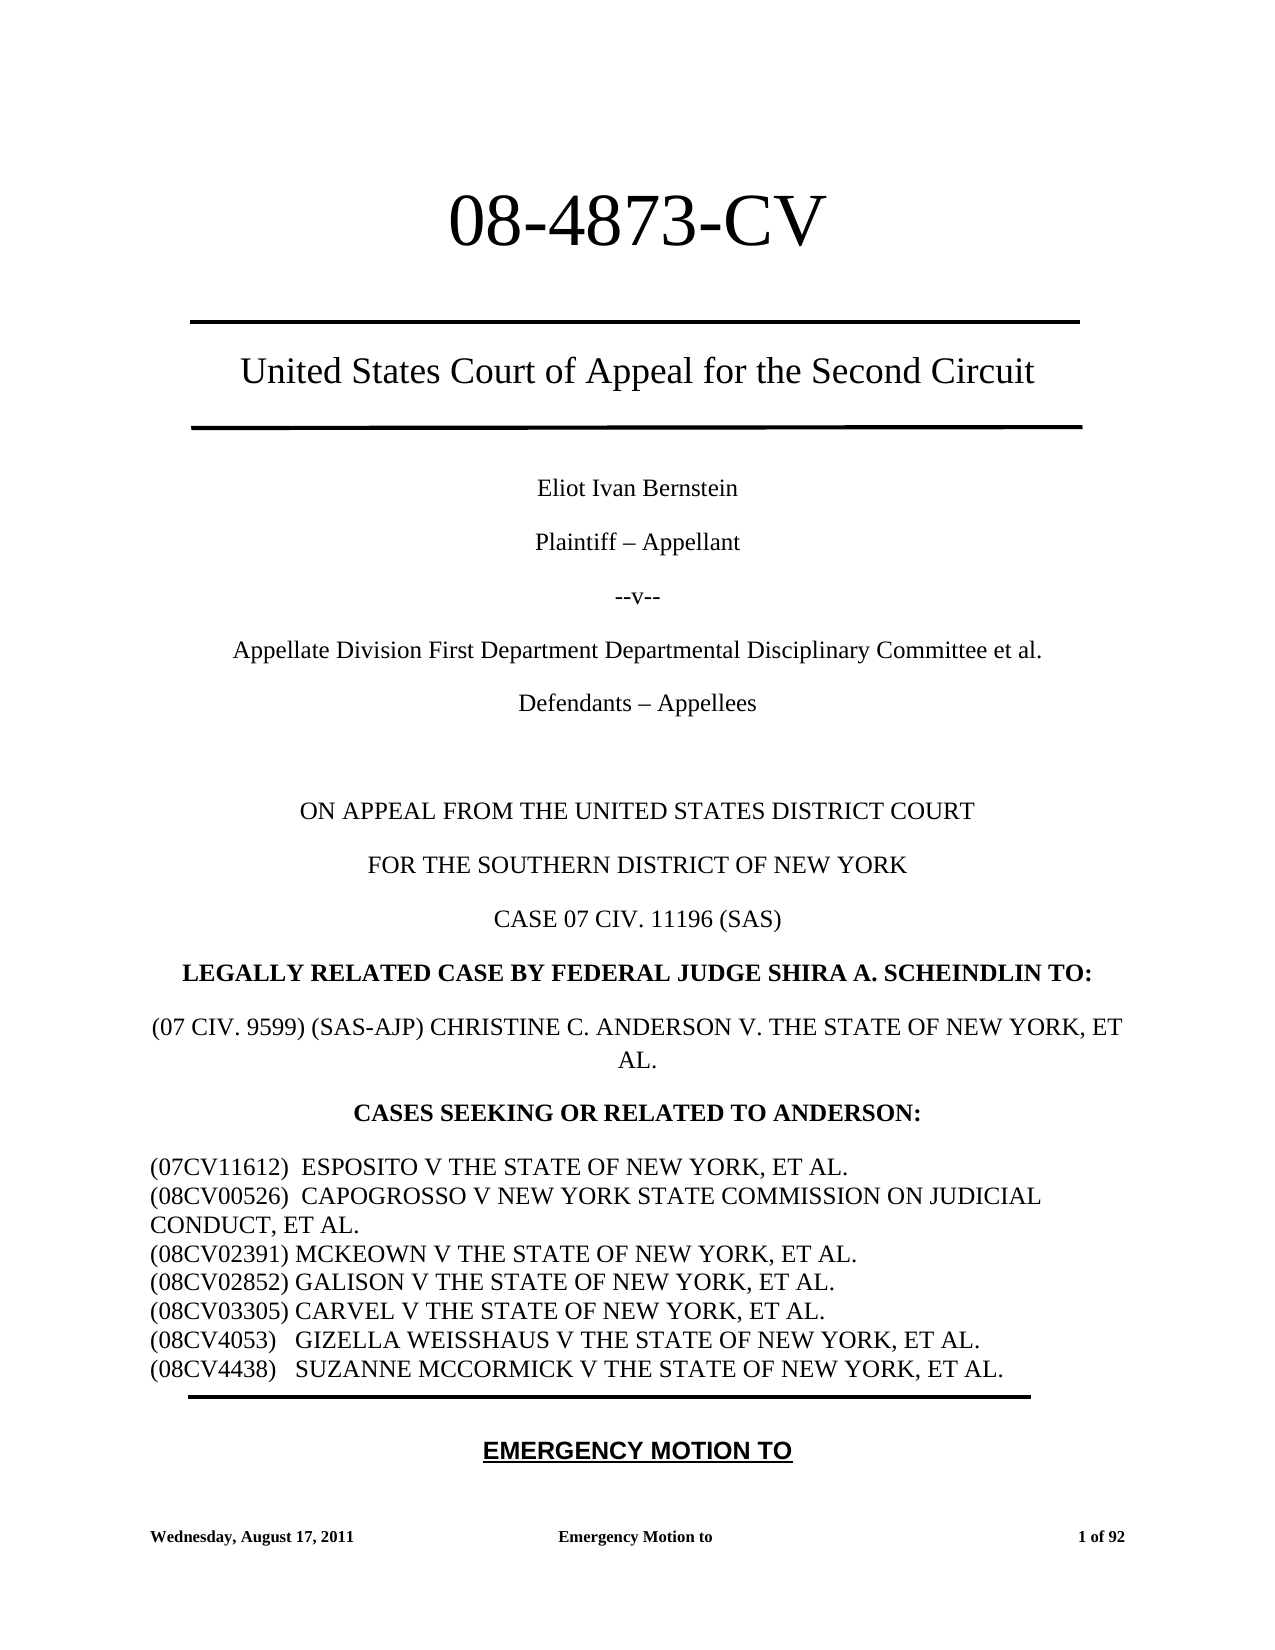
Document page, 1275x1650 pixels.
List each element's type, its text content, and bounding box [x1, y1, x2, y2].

text Eliot Ivan Bernstein [150, 473, 1125, 502]
text (08cv4438) Suzanne McCormick v The State of New York, et al. [150, 1354, 1125, 1382]
text Defendants – Appellees [150, 688, 1125, 717]
text Appellate Division First Department Departmental Disciplinary Committee et al. [150, 635, 1125, 663]
text Plaintiff – Appellant [150, 527, 1125, 556]
text --v-- [150, 581, 1125, 609]
text EMERGENCY Motion to [150, 1436, 1125, 1465]
text (08cv02852) Galison v The State of New York, et al. [150, 1267, 1125, 1296]
text (08cv4053) Gizella Weisshaus v The State of New York, et al. [150, 1325, 1125, 1354]
text ON APPEAL FROM THE UNITED STATES DISTRICT COURT [150, 796, 1125, 825]
text (08cv03305) Carvel v The State of New York, et al. [150, 1296, 1125, 1325]
text CASE 07 Civ. 11196 (SAS) [150, 904, 1125, 933]
text Cases seeking or related to anderson: [150, 1098, 1125, 1127]
text United States Court of Appeal for the Second Circuit [150, 349, 1125, 392]
text (08cv02391) McKeown v The State of New York, et al. [150, 1239, 1125, 1267]
text LEGALLY Related Case by federal judge shira a. Scheindlin to: [150, 958, 1125, 987]
text FOR THE SOUTHERN DISTRICT OF NEW YORK [150, 850, 1125, 879]
text (07cv11612) Esposito v The State of New York, et al. [150, 1152, 1125, 1181]
text (07 Civ. 9599) (SAS-AJP) Christine C. Anderson v. the State of New York, et al. [150, 1012, 1125, 1073]
text (08cv00526) Capogrosso v New York Commission on Judicial Conduct, et al. [150, 1181, 1125, 1239]
text 08-4873-CV [150, 175, 1125, 261]
